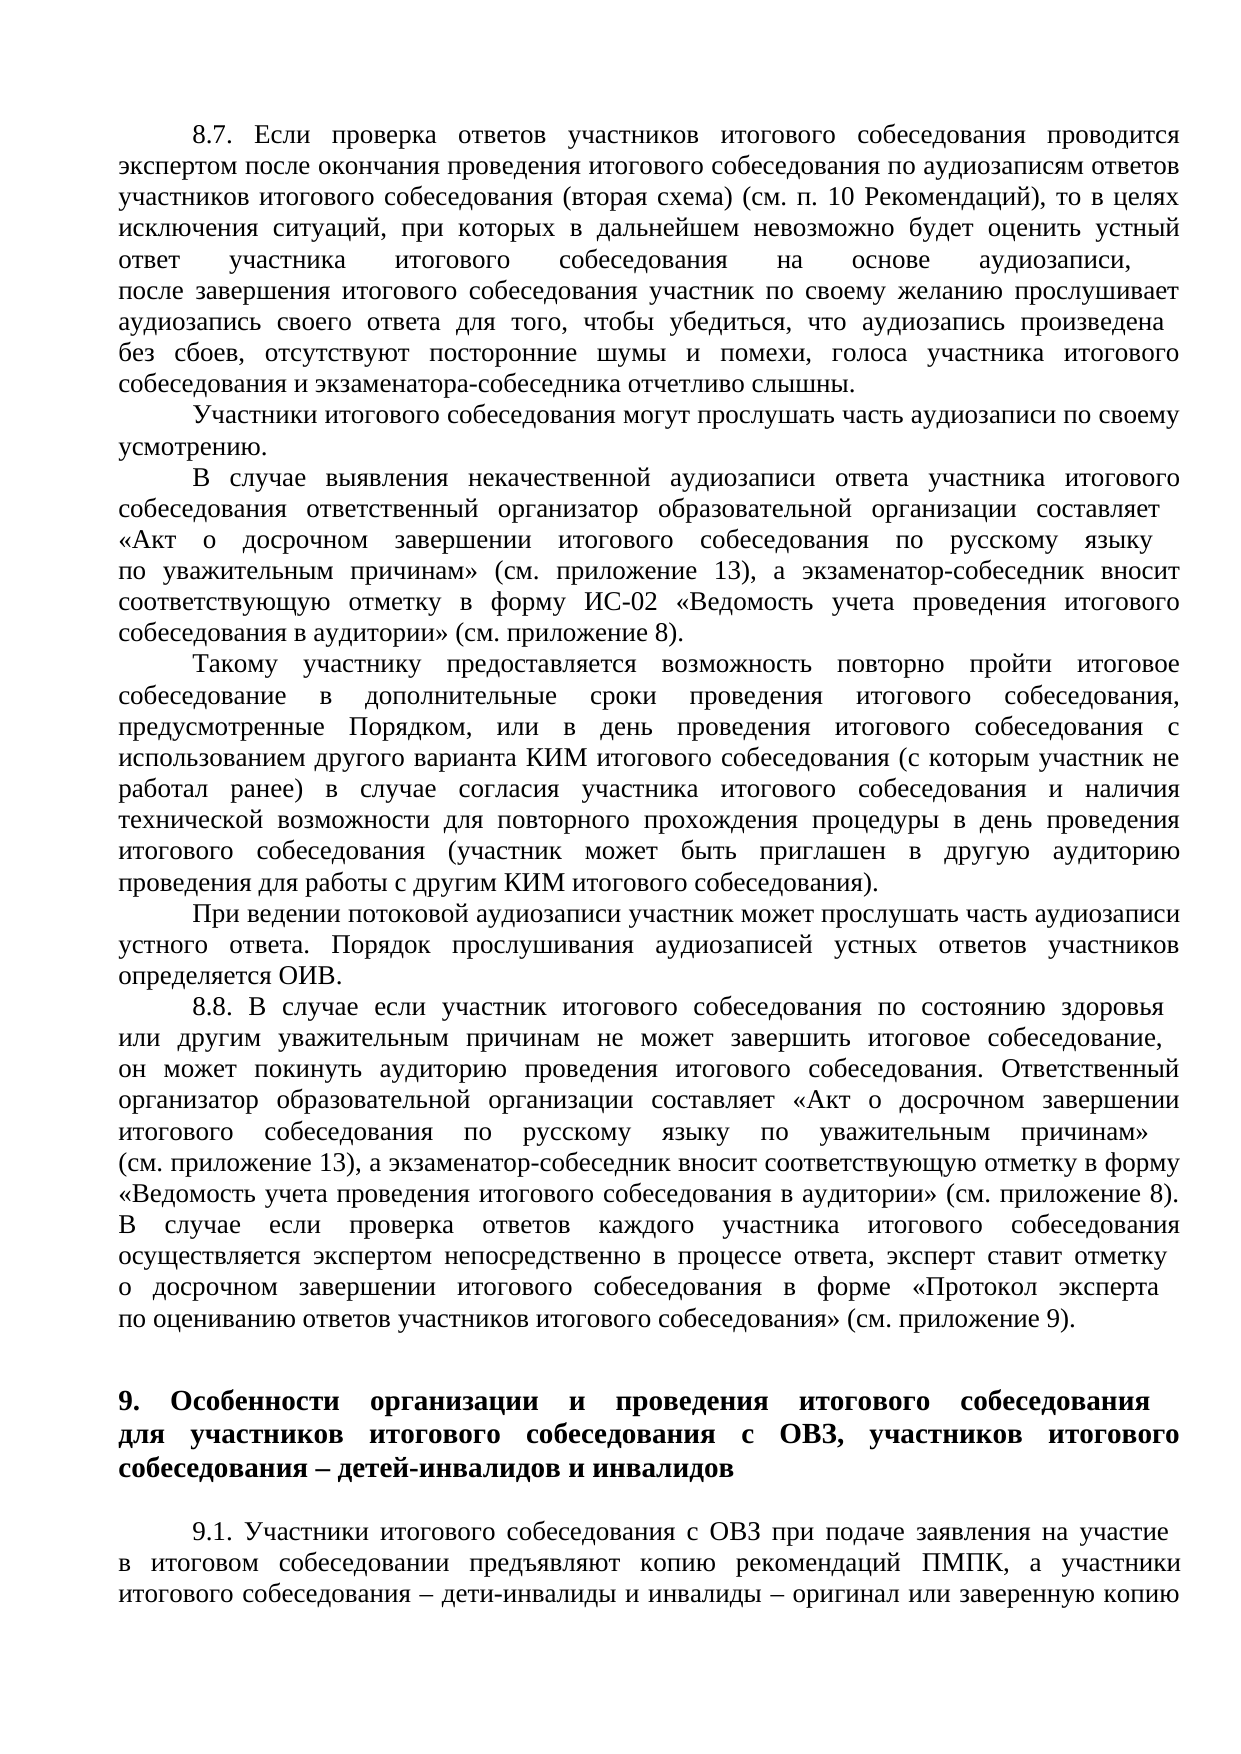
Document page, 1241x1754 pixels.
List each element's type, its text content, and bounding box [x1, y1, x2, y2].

text При ведении потоковой аудиозаписи участник может прослушать часть аудиозаписи устного ответа. Порядок прослушивания аудиозаписей устных ответов участников определяется ОИВ. [118, 897, 1181, 990]
subtitle 9. Особенности организации и проведения итогового собеседования для участников итогового собеседования с ОВЗ, участников итогового собеседования – детей-инвалидов и инвалидов [118, 1383, 1181, 1483]
text Участники итогового собеседования могут прослушать часть аудиозаписи по своему усмотрению. [118, 398, 1181, 461]
text Такому участнику предоставляется возможность повторно пройти итоговое собеседование в дополнительные сроки проведения итогового собеседования, предусмотренные Порядком, или в день проведения итогового собеседования с использованием другого варианта КИМ итогового собеседования (с которым участник не работал ранее) в случае согласия участника итогового собеседования и наличия технической возможности для повторного прохождения процедуры в день проведения итогового собеседования (участник может быть приглашен в другую аудиторию проведения для работы с другим КИМ итогового собеседования). [118, 648, 1181, 897]
text В случае выявления некачественной аудиозаписи ответа участника итогового собеседования ответственный организатор образовательной организации составляет «Акт о досрочном завершении итогового собеседования по русскому языку по уважительным причинам» (см. приложение 13), а экзаменатор-собеседник вносит соответствующую отметку в форму ИС-02 «Ведомость учета проведения итогового собеседования в аудитории» (см. приложение 8). [118, 461, 1181, 648]
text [118, 1514, 1181, 1608]
text 8.7. Если проверка ответов участников итогового собеседования проводится экспертом после окончания проведения итогового собеседования по аудиозаписям ответов участников итогового собеседования (вторая схема) (см. п. 10 Рекомендаций), то в целях исключения ситуаций, при которых в дальнейшем невозможно будет оценить устный ответ участника итогового собеседования на основе аудиозаписи, после завершения итогового собеседования участник по своему желанию прослушивает аудиозапись своего ответа для того, чтобы убедиться, что аудиозапись произведена без сбоев, отсутствуют посторонние шумы и помехи, голоса участника итогового собеседования и экзаменатора-собеседника отчетливо слышны. [118, 118, 1181, 398]
text 8.8. В случае если участник итогового собеседования по состоянию здоровья или другим уважительным причинам не может завершить итоговое собеседование, он может покинуть аудиторию проведения итогового собеседования. Ответственный организатор образовательной организации составляет «Акт о досрочном завершении итогового собеседования по русскому языку по уважительным причинам» (см. приложение 13), а экзаменатор-собеседник вносит соответствующую отметку в форму «Ведомость учета проведения итогового собеседования в аудитории» (см. приложение 8). В случае если проверка ответов каждого участника итогового собеседования осуществляется экспертом непосредственно в процессе ответа, эксперт ставит отметку о досрочном завершении итогового собеседования в форме «Протокол эксперта по оцениванию ответов участников итогового собеседования» (см. приложение 9). [118, 990, 1181, 1333]
